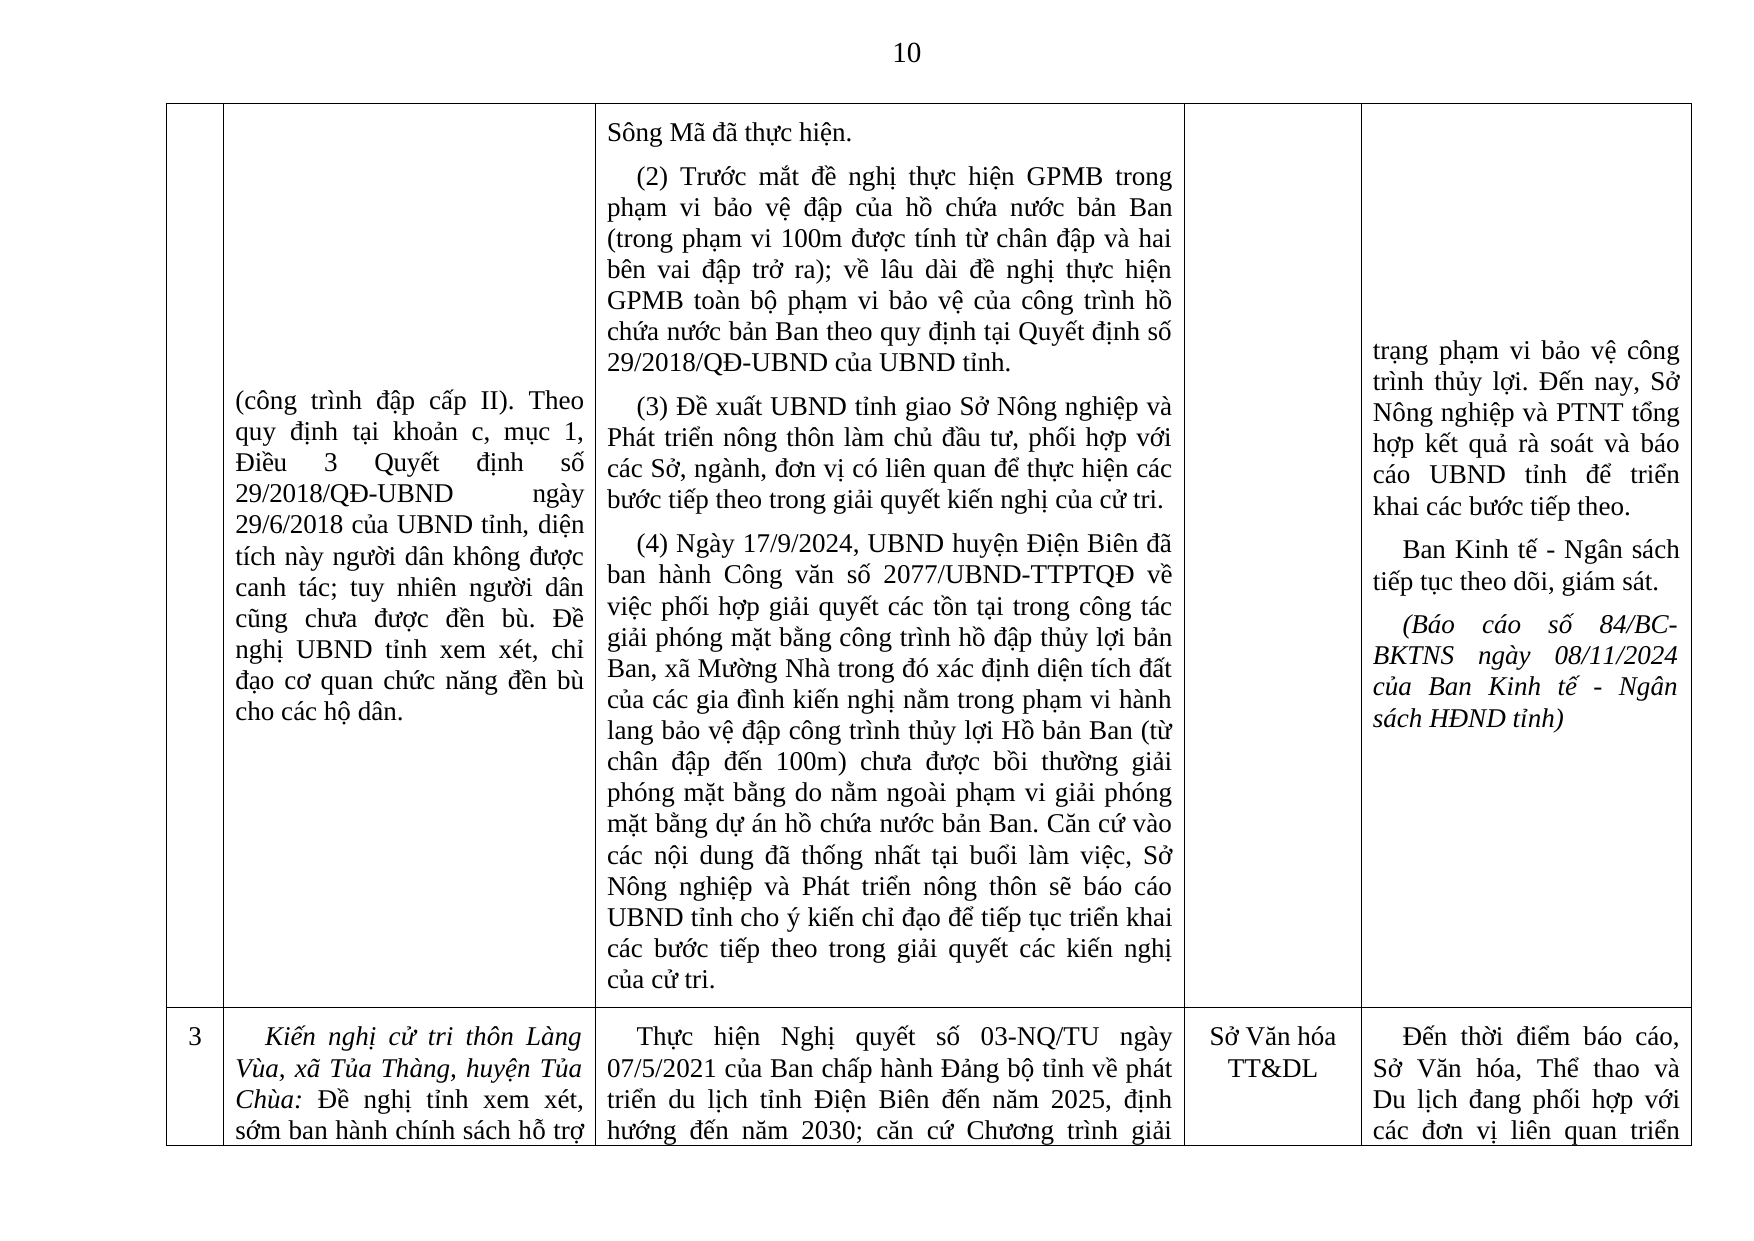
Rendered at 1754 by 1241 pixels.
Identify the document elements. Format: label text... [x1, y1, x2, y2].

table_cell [224, 1008, 595, 1145]
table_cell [1362, 104, 1691, 1007]
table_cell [1362, 1008, 1691, 1145]
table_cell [1185, 104, 1361, 1007]
table_cell Sở Văn hóa TT&DL [1185, 1008, 1361, 1145]
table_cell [596, 104, 1184, 1007]
table_cell 2 [167, 104, 223, 1007]
table_cell 3 [167, 1008, 223, 1145]
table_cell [596, 1008, 1184, 1145]
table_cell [224, 104, 595, 1007]
